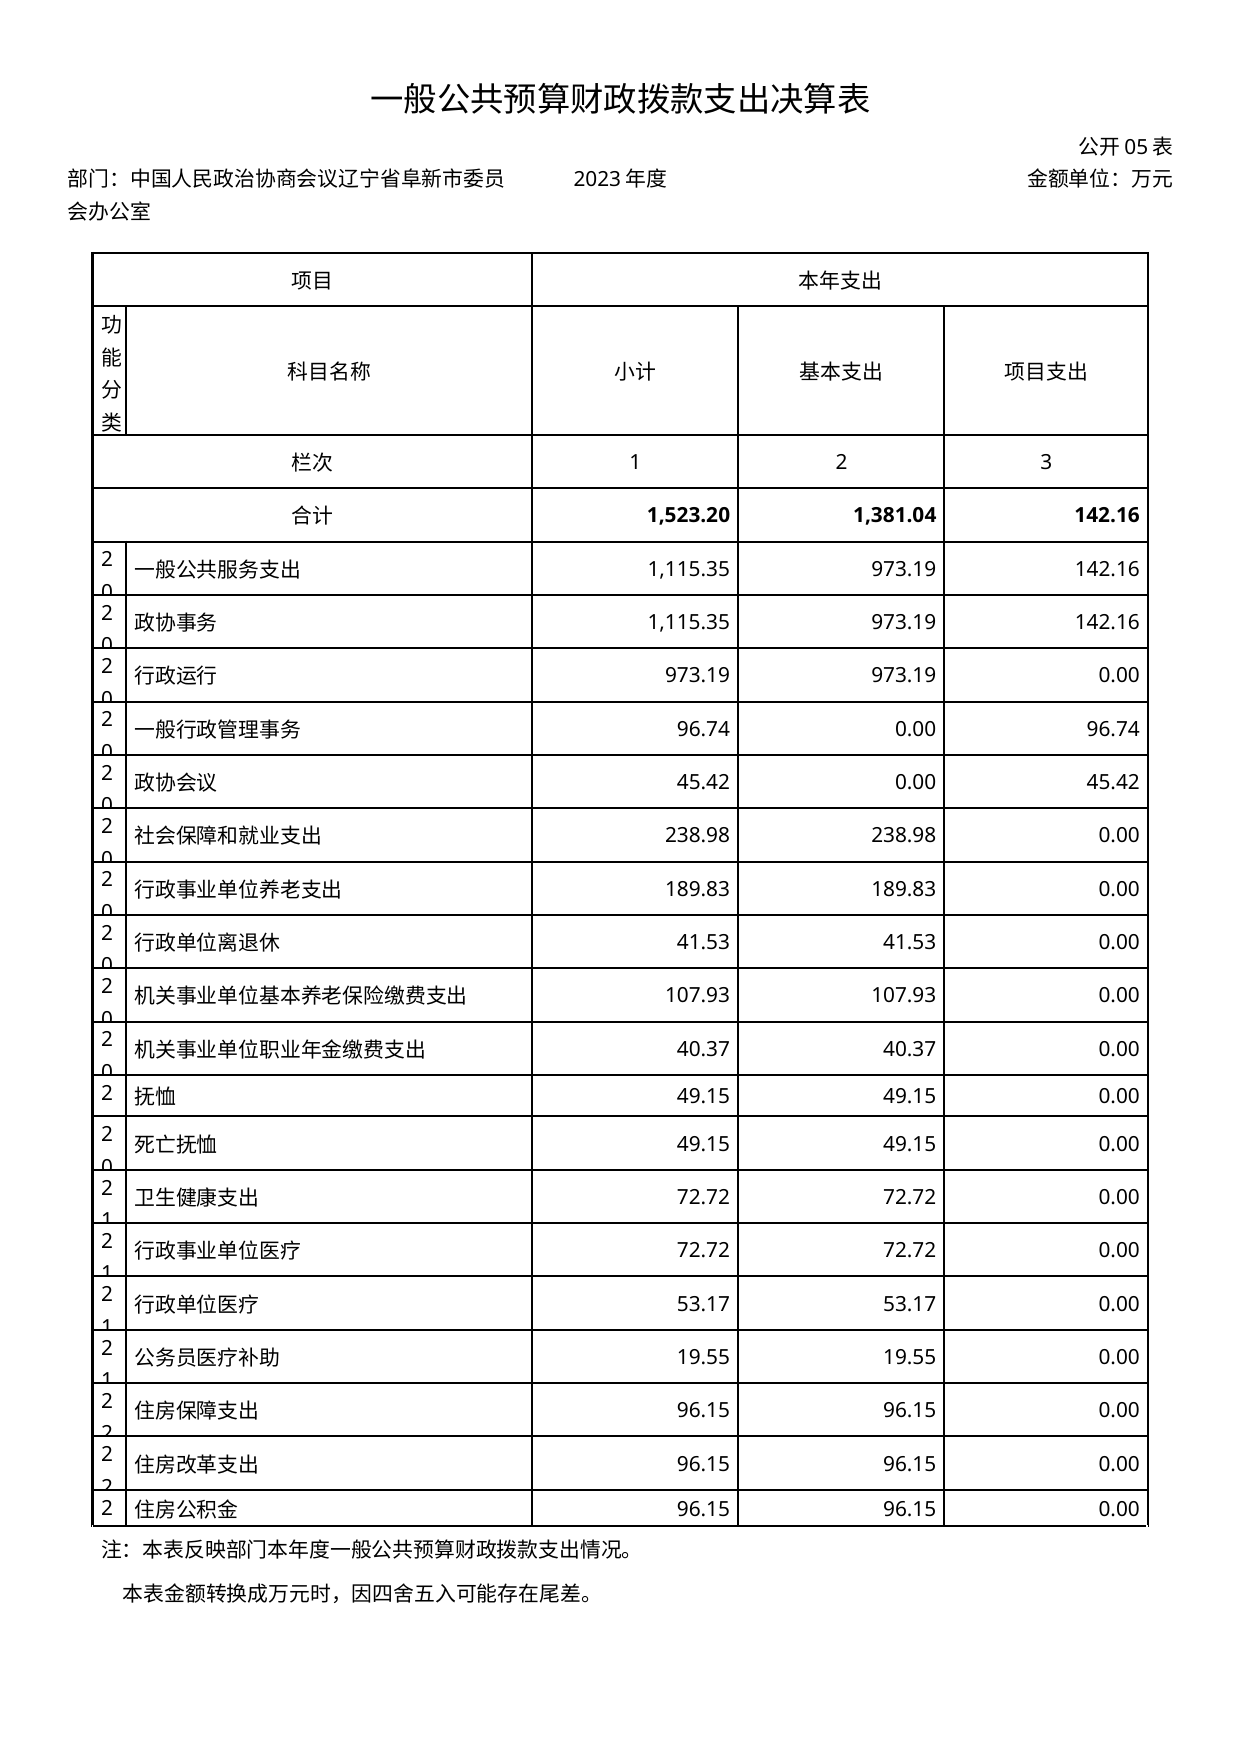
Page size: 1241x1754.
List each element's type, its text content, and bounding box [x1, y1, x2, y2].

table_cell 72.72 [533, 1171, 737, 1222]
table_cell 1,115.35 [533, 543, 737, 594]
table_cell 公务员医疗补助 [127, 1331, 531, 1382]
table_cell 208 [94, 809, 125, 861]
table_cell 0.00 [945, 1117, 1147, 1168]
table_cell 行政单位医疗 [127, 1277, 531, 1328]
table_cell 72.72 [739, 1224, 943, 1275]
table_cell 49.15 [533, 1076, 737, 1115]
table_cell 行政单位离退休 [127, 916, 531, 967]
table_cell 96.15 [533, 1384, 737, 1435]
table_cell 部门：中国人民政治协商会议辽宁省阜新市委员会办公室 [59, 162, 516, 227]
table_cell 合计 [94, 489, 531, 541]
table_cell 2080505 [94, 969, 125, 1021]
table_cell 功能分类科目编码 [94, 307, 125, 434]
table_cell 一般公共服务支出 [127, 543, 531, 594]
table_cell 49.15 [739, 1076, 943, 1115]
table_cell 40.37 [739, 1023, 943, 1074]
table_cell 项目支出 [945, 307, 1147, 434]
table_cell 小计 [533, 307, 737, 434]
table_cell 3 [945, 436, 1147, 487]
table_cell 0.00 [945, 1224, 1147, 1275]
table_cell 201 [94, 543, 125, 594]
table_cell 96.74 [533, 703, 737, 754]
table_cell 住房改革支出 [127, 1437, 531, 1488]
table_cell 住房保障支出 [127, 1384, 531, 1435]
table_cell 973.19 [739, 596, 943, 647]
table_cell 0.00 [945, 1277, 1147, 1328]
table_cell 20805 [94, 863, 125, 914]
table_cell 2101103 [94, 1331, 125, 1382]
table_cell 0.00 [945, 649, 1147, 701]
table_cell 19.55 [533, 1331, 737, 1382]
table_cell 0.00 [945, 1076, 1147, 1115]
table_cell 973.19 [533, 649, 737, 701]
table_cell 210 [94, 1171, 125, 1222]
table_cell 0.00 [945, 969, 1147, 1021]
table_cell 住房公积金 [127, 1491, 531, 1525]
table_cell 社会保障和就业支出 [127, 809, 531, 861]
table_cell 金额单位：万元 [724, 162, 1181, 227]
table_cell 107.93 [739, 969, 943, 1021]
table_cell 0.00 [739, 756, 943, 807]
table_cell 1,381.04 [739, 489, 943, 541]
table_cell 本表金额转换成万元时，因四舍五入可能存在尾差。 [93, 1570, 1147, 1614]
table_cell 0.00 [945, 1491, 1147, 1525]
table_header 公开05表 [59, 129, 1181, 162]
table_cell 72.72 [533, 1224, 737, 1275]
table_cell 0.00 [945, 1331, 1147, 1382]
table_cell 0.00 [945, 1171, 1147, 1222]
table_cell 96.15 [533, 1437, 737, 1488]
table_cell 2080501 [94, 916, 125, 967]
table_cell 0.00 [945, 1437, 1147, 1488]
table_cell 41.53 [533, 916, 737, 967]
table_cell 政协事务 [127, 596, 531, 647]
table_cell 0.00 [945, 1023, 1147, 1074]
table_cell 一般行政管理事务 [127, 703, 531, 754]
table_cell 238.98 [533, 809, 737, 861]
table_cell 238.98 [739, 809, 943, 861]
table_cell 96.15 [739, 1384, 943, 1435]
text 一般公共预算财政拨款支出决算表 [59, 64, 1181, 129]
table_cell 0.00 [945, 916, 1147, 967]
table_cell 卫生健康支出 [127, 1171, 531, 1222]
table_cell 96.74 [945, 703, 1147, 754]
table_cell 行政运行 [127, 649, 531, 701]
table_cell 49.15 [533, 1117, 737, 1168]
table_cell 注：本表反映部门本年度一般公共预算财政拨款支出情况。 [93, 1525, 1147, 1569]
table_cell 政协会议 [127, 756, 531, 807]
table_cell 1 [533, 436, 737, 487]
table_cell 机关事业单位职业年金缴费支出 [127, 1023, 531, 1074]
table_cell 45.42 [533, 756, 737, 807]
table_cell 0.00 [945, 1384, 1147, 1435]
table_cell 1,523.20 [533, 489, 737, 541]
table_cell 142.16 [945, 543, 1147, 594]
table_cell 22102 [94, 1437, 125, 1488]
table_cell 0.00 [945, 863, 1147, 914]
table_cell 189.83 [739, 863, 943, 914]
table_cell 2080506 [94, 1023, 125, 1074]
table_cell 抚恤 [127, 1076, 531, 1115]
table_cell 死亡抚恤 [127, 1117, 531, 1168]
table_cell 53.17 [739, 1277, 943, 1328]
table_cell 20102 [94, 596, 125, 647]
table_cell 0.00 [739, 703, 943, 754]
table_cell 72.72 [739, 1171, 943, 1222]
table_cell 96.15 [739, 1491, 943, 1525]
table_cell 2210201 [94, 1491, 125, 1525]
table_header 项目 [94, 254, 531, 305]
table_cell 行政事业单位医疗 [127, 1224, 531, 1275]
table_cell 2 [739, 436, 943, 487]
table_header 本年支出 [533, 254, 1147, 305]
table_cell 2010201 [94, 649, 125, 701]
table_cell 2023年度 [516, 162, 724, 227]
table_cell 142.16 [945, 489, 1147, 541]
table_cell 107.93 [533, 969, 737, 1021]
table_cell 189.83 [533, 863, 737, 914]
table_cell 45.42 [945, 756, 1147, 807]
table_cell 0.00 [945, 809, 1147, 861]
table_cell 49.15 [739, 1117, 943, 1168]
table_cell 221 [94, 1384, 125, 1435]
table_cell 基本支出 [739, 307, 943, 434]
table_cell 机关事业单位基本养老保险缴费支出 [127, 969, 531, 1021]
table_cell 20808 [94, 1076, 125, 1115]
table_cell 142.16 [945, 596, 1147, 647]
table_cell 行政事业单位养老支出 [127, 863, 531, 914]
table_cell 2080801 [94, 1117, 125, 1168]
table_cell 栏次 [94, 436, 531, 487]
table_cell 科目名称 [127, 307, 531, 434]
table_cell 19.55 [739, 1331, 943, 1382]
table_cell 2101101 [94, 1277, 125, 1328]
table_cell 96.15 [533, 1491, 737, 1525]
table_cell 2010204 [94, 756, 125, 807]
table_cell 96.15 [739, 1437, 943, 1488]
table_cell 53.17 [533, 1277, 737, 1328]
table_cell 40.37 [533, 1023, 737, 1074]
table_cell 21011 [94, 1224, 125, 1275]
table_cell 973.19 [739, 649, 943, 701]
table_cell 41.53 [739, 916, 943, 967]
table_cell 1,115.35 [533, 596, 737, 647]
table_cell 973.19 [739, 543, 943, 594]
table_cell 2010202 [94, 703, 125, 754]
